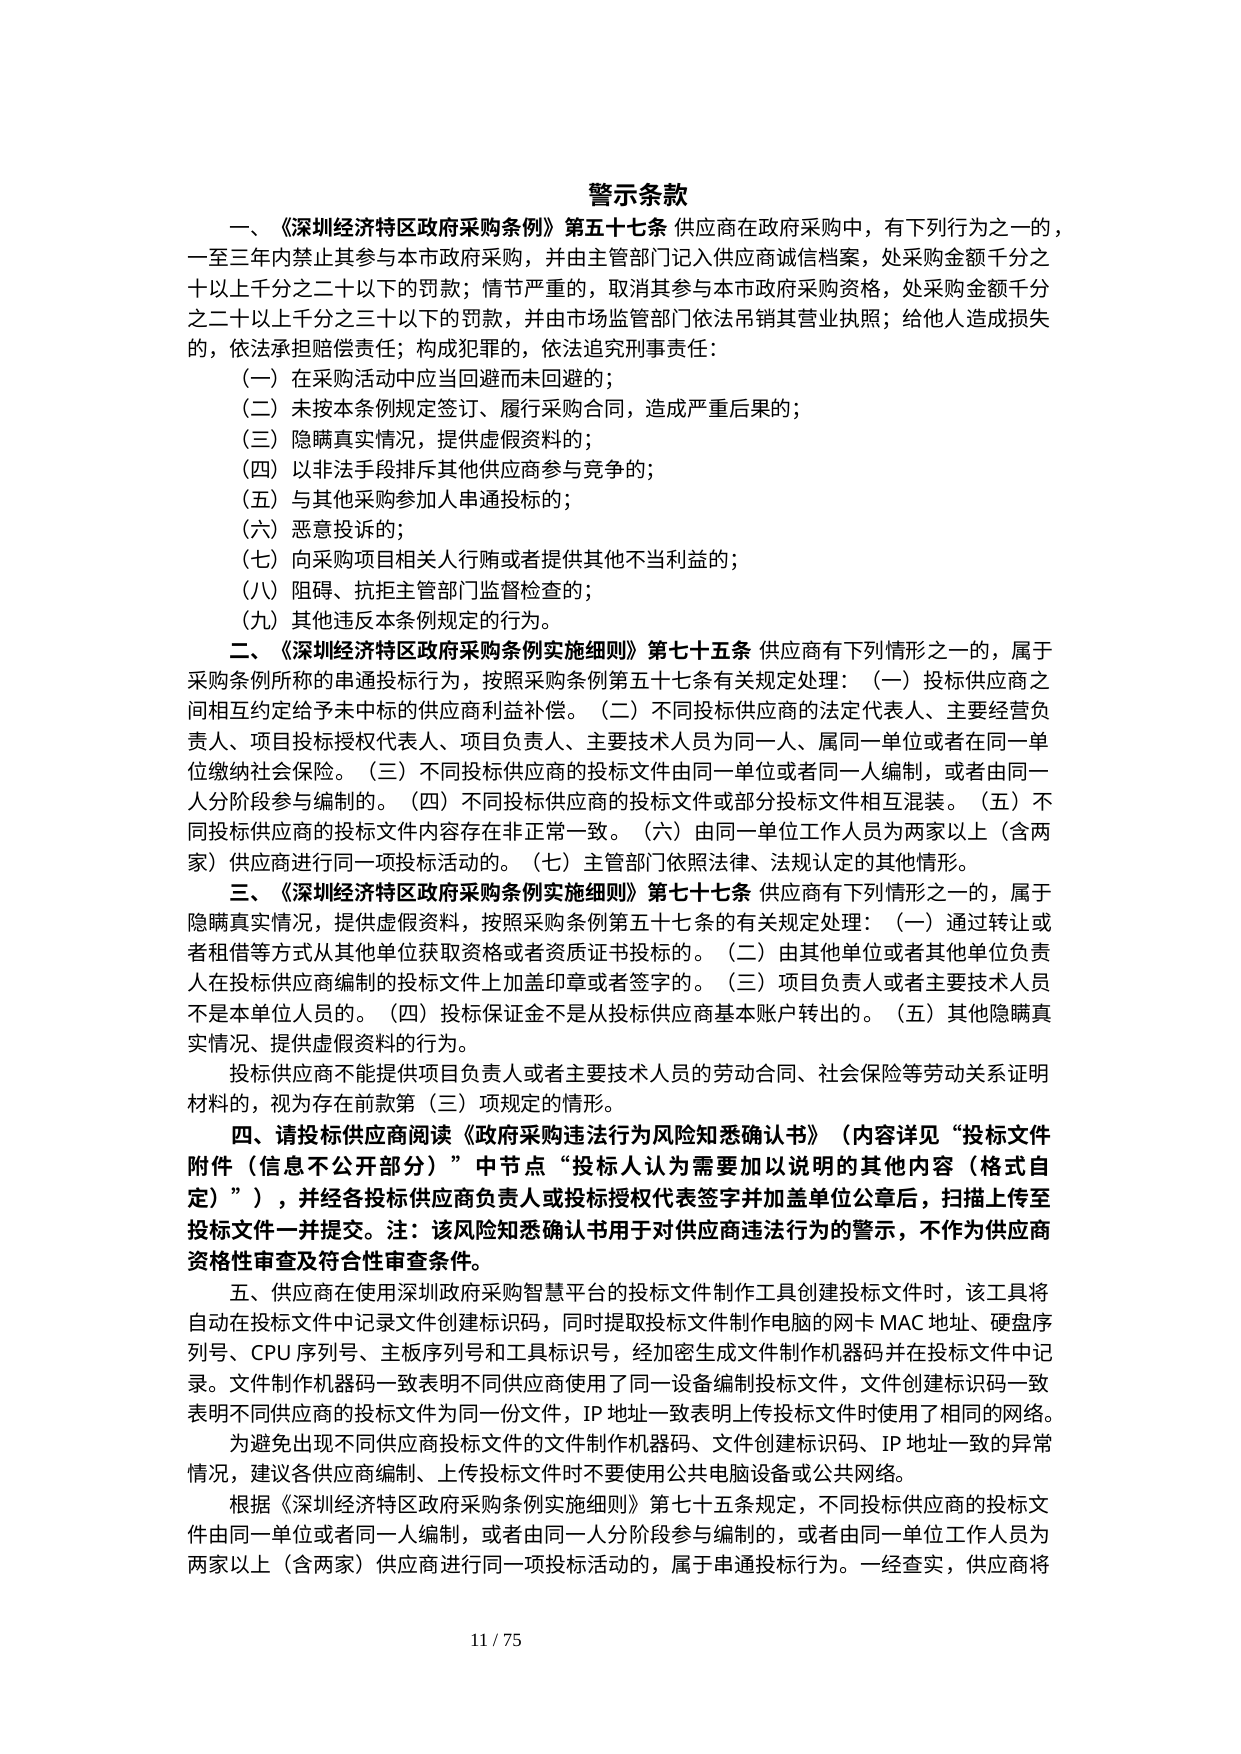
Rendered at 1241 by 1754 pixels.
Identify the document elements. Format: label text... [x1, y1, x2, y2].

text （八）阻碍、抗拒主管部门监督检查的； [187, 574, 1053, 604]
subtitle 警示条款 [187, 175, 1053, 211]
text 二、《深圳经济特区政府采购条例实施细则》第七十五条 供应商有下列情形之一的，属于采购条例所称的串通投标行为，按照采购条例第五十七条有关规定处理：（一）投标供应商之间相互约定给予未中标的供应商利益补偿。（二）不同投标供应商的法定代表人、主要经营负责人、项目投标授权代表人、项目负责人、主要技术人员为同一人、属同一单位或者在同一单位缴纳社会保险。（三）不同投标供应商的投标文件由同一单位或者同一人编制，或者由同一人分阶段参与编制的。（四）不同投标供应商的投标文件或部分投标文件相互混装。（五）不同投标供应商的投标文件内容存在非正常一致。（六）由同一单位工作人员为两家以上（含两家）供应商进行同一项投标活动的。（七）主管部门依照法律、法规认定的其他情形。 [187, 634, 1053, 876]
text （三）隐瞒真实情况，提供虚假资料的； [187, 423, 1053, 453]
text 五、供应商在使用深圳政府采购智慧平台的投标文件制作工具创建投标文件时，该工具将自动在投标文件中记录文件创建标识码，同时提取投标文件制作电脑的网卡MAC地址、硬盘序列号、CPU序列号、主板序列号和工具标识号，经加密生成文件制作机器码并在投标文件中记录。文件制作机器码一致表明不同供应商使用了同一设备编制投标文件，文件创建标识码一致表明不同供应商的投标文件为同一份文件，IP地址一致表明上传投标文件时使用了相同的网络。 [187, 1276, 1053, 1427]
text （六）恶意投诉的； [187, 513, 1053, 544]
text （九）其他违反本条例规定的行为。 [187, 604, 1053, 634]
text （七）向采购项目相关人行贿或者提供其他不当利益的； [187, 544, 1053, 574]
text 一、《深圳经济特区政府采购条例》第五十七条 供应商在政府采购中，有下列行为之一的，一至三年内禁止其参与本市政府采购，并由主管部门记入供应商诚信档案，处采购金额千分之十以上千分之二十以下的罚款；情节严重的，取消其参与本市政府采购资格，处采购金额千分之二十以上千分之三十以下的罚款，并由市场监管部门依法吊销其营业执照；给他人造成损失的，依法承担赔偿责任；构成犯罪的，依法追究刑事责任： [187, 211, 1053, 362]
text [187, 1488, 1053, 1578]
text （五）与其他采购参加人串通投标的； [187, 483, 1053, 513]
text 投标供应商不能提供项目负责人或者主要技术人员的劳动合同、社会保险等劳动关系证明材料的，视为存在前款第（三）项规定的情形。 [187, 1057, 1053, 1118]
text 为避免出现不同供应商投标文件的文件制作机器码、文件创建标识码、IP地址一致的异常情况，建议各供应商编制、上传投标文件时不要使用公共电脑设备或公共网络。 [187, 1427, 1053, 1488]
text （二）未按本条例规定签订、履行采购合同，造成严重后果的； [187, 393, 1053, 423]
text （四）以非法手段排斥其他供应商参与竞争的； [187, 453, 1053, 483]
text 三、《深圳经济特区政府采购条例实施细则》第七十七条 供应商有下列情形之一的，属于隐瞒真实情况，提供虚假资料，按照采购条例第五十七条的有关规定处理：（一）通过转让或者租借等方式从其他单位获取资格或者资质证书投标的。（二）由其他单位或者其他单位负责人在投标供应商编制的投标文件上加盖印章或者签字的。（三）项目负责人或者主要技术人员不是本单位人员的。（四）投标保证金不是从投标供应商基本账户转出的。（五）其他隐瞒真实情况、提供虚假资料的行为。 [187, 876, 1053, 1057]
text 四、请投标供应商阅读《政府采购违法行为风险知悉确认书》（内容详见“投标文件附件（信息不公开部分）”中节点“投标人认为需要加以说明的其他内容（格式自定）”），并经各投标供应商负责人或投标授权代表签字并加盖单位公章后，扫描上传至投标文件一并提交。注：该风险知悉确认书用于对供应商违法行为的警示，不作为供应商资格性审查及符合性审查条件。 [187, 1118, 1053, 1276]
text （一）在采购活动中应当回避而未回避的； [187, 362, 1053, 393]
